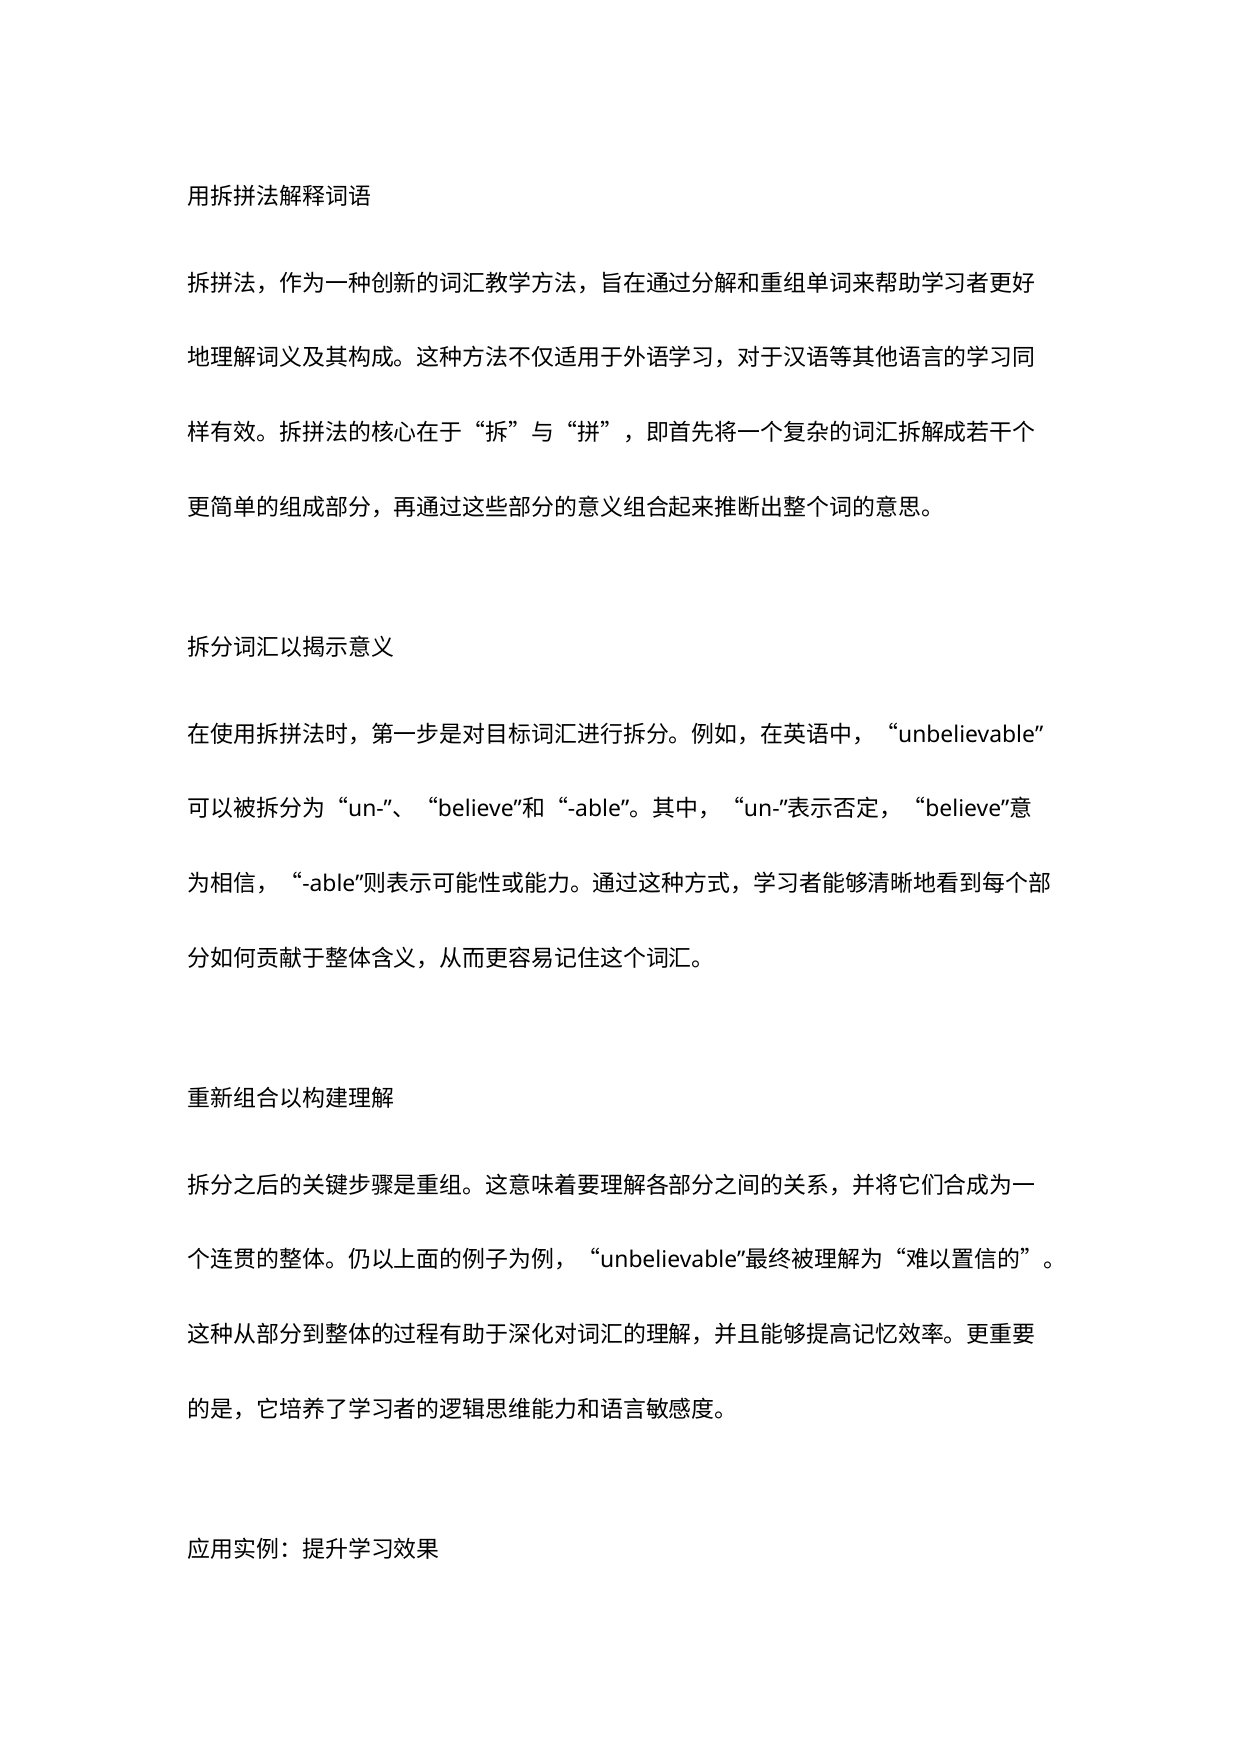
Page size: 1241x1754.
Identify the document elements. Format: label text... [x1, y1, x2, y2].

text 在使用拆拼法时，第一步是对目标词汇进行拆分。例如，在英语中，“unbelievable”可以被拆分为“un-”、“believe”和“-able”。其中，“un-”表示否定，“believe”意为相信，“-able”则表示可能性或能力。通过这种方式，学习者能够清晰地看到每个部分如何贡献于整体含义，从而更容易记住这个词汇。 [187, 699, 1053, 989]
text 用拆拼法解释词语 [187, 162, 1053, 227]
text 重新组合以构建理解 [187, 1064, 1053, 1129]
text 拆分之后的关键步骤是重组。这意味着要理解各部分之间的关系，并将它们合成为一个连贯的整体。仍以上面的例子为例，“unbelievable”最终被理解为“难以置信的”。这种从部分到整体的过程有助于深化对词汇的理解，并且能够提高记忆效率。更重要的是，它培养了学习者的逻辑思维能力和语言敏感度。 [187, 1151, 1053, 1440]
text 拆拼法，作为一种创新的词汇教学方法，旨在通过分解和重组单词来帮助学习者更好地理解词义及其构成。这种方法不仅适用于外语学习，对于汉语等其他语言的学习同样有效。拆拼法的核心在于“拆”与“拼”，即首先将一个复杂的词汇拆解成若干个更简单的组成部分，再通过这些部分的意义组合起来推断出整个词的意思。 [187, 248, 1053, 538]
text 拆分词汇以揭示意义 [187, 613, 1053, 678]
text 应用实例：提升学习效果 [187, 1515, 1053, 1580]
